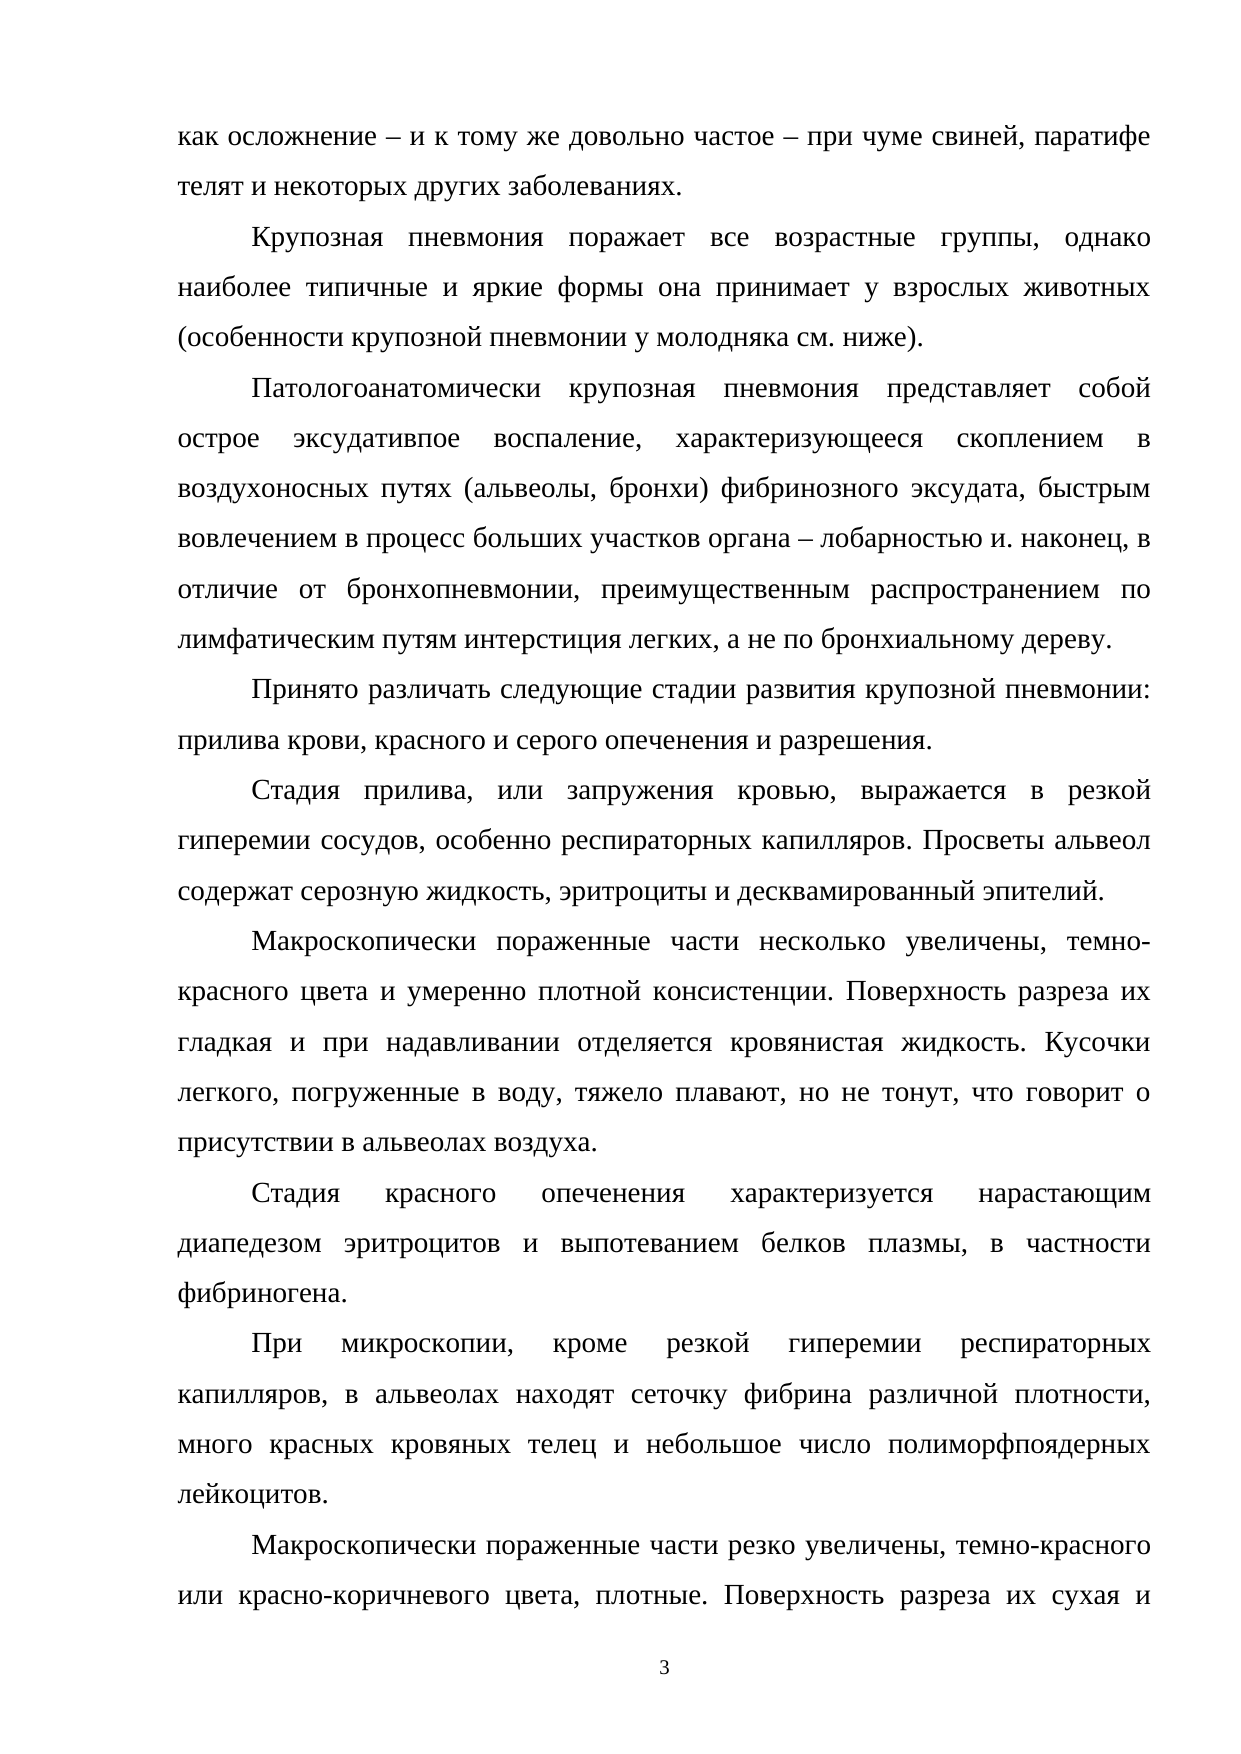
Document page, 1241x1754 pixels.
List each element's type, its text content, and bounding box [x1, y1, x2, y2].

text Стадия красного опеченения характеризуется нарастающим диапедезом эритроцитов и выпотеванием белков плазмы, в частности фибриногена. [177, 1175, 1152, 1309]
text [177, 1527, 1152, 1611]
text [177, 118, 1152, 202]
text Крупозная пневмония поражает все возрастные группы, однако наиболее типичные и яркие формы она принимает у взрослых животных (особенности крупозной пневмонии у молодняка см. ниже). [177, 219, 1152, 353]
text Стадия прилива, или запружения кровью, выражается в резкой гиперемии сосудов, особенно респираторных капилляров. Просветы альвеол содержат серозную жидкость, эритроциты и десквамированный эпителий. [177, 772, 1152, 906]
text Патологоанатомически крупозная пневмония представляет собой острое эксудативпое воспаление, характеризующееся скоплением в воздухоносных путях (альвеолы, бронхи) фибринозного эксудата, быстрым вовлечением в процесс больших участков органа – лобарностью и. наконец, в отличие от бронхопневмонии, преимущественным распространением по лимфатическим путям интерстиция легких, а не по бронхиальному дереву. [177, 370, 1152, 655]
text При микроскопии, кроме резкой гиперемии респираторных капилляров, в альвеолах находят сеточку фибрина различной плотности, много красных кровяных телец и небольшое число полиморфпоядерных лейкоцитов. [177, 1326, 1152, 1510]
text Макроскопически пораженные части несколько увеличены, темно-красного цвета и умеренно плотной консистенции. Поверхность разреза их гладкая и при надавливании отделяется кровянистая жидкость. Кусочки легкого, погруженные в воду, тяжело плавают, но не тонут, что говорит о присутствии в альвеолах воздуха. [177, 923, 1152, 1158]
text Принято различать следующие стадии развития крупозной пневмонии: прилива крови, красного и серого опеченения и разрешения. [177, 672, 1152, 755]
